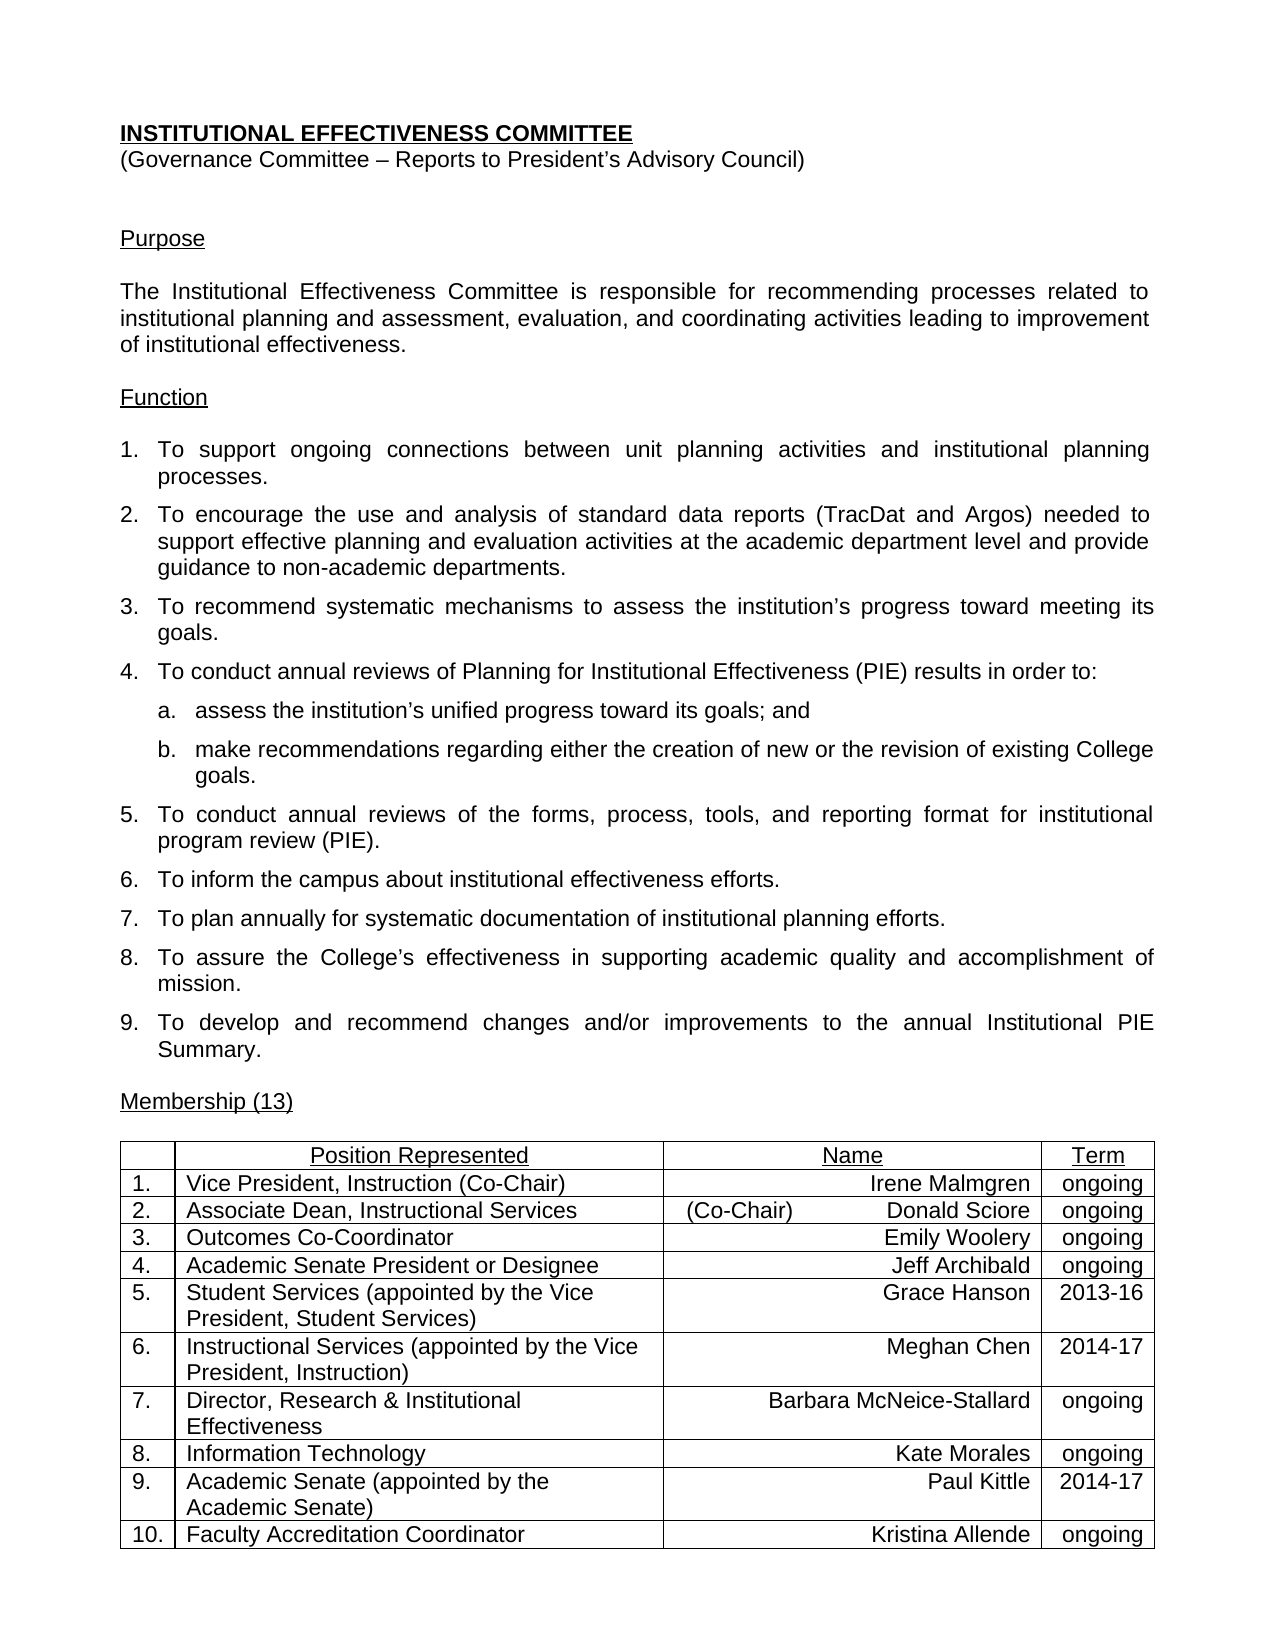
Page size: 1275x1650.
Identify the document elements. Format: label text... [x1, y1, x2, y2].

table_cell Barbara McNeice-Stallard [664, 1387, 1041, 1439]
table_cell Kate Morales [664, 1440, 1041, 1467]
table_cell 2014-17 [1042, 1333, 1154, 1386]
table_header Name [664, 1142, 1041, 1168]
table_cell 5. [121, 1279, 174, 1332]
table_cell Outcomes Co-Coordinator [176, 1224, 663, 1251]
table_cell Associate Dean, Instructional Services [176, 1197, 663, 1223]
table_cell Paul Kittle [664, 1468, 1041, 1520]
table_header Term [1042, 1142, 1154, 1168]
table_cell Director, Research & Institutional Effectiveness [176, 1387, 663, 1439]
table_cell Academic Senate President or Designee [176, 1252, 663, 1278]
text 7. To plan annually for systematic documentation of institutional planning efforts. [120, 905, 1155, 932]
table_cell (Co-Chair) [664, 1197, 804, 1223]
table_header Position Represented [176, 1142, 663, 1168]
text 6. To inform the campus about institutional effectiveness efforts. [120, 866, 1155, 893]
table_cell ongoing [1042, 1440, 1154, 1467]
text a. assess the institution’s unified progress toward its goals; and [157, 697, 1155, 723]
text 3. To recommend systematic mechanisms to assess the institution’s progress toward meeting its goals. [120, 593, 1155, 646]
text 2. To encourage the use and analysis of standard data reports (TracDat and Argos) needed to support effective planning and evaluation activities at the academic department level and provide guidance to non-academic departments. [120, 501, 1151, 581]
table_cell ongoing [1042, 1170, 1154, 1196]
table_cell Student Services (appointed by the Vice President, Student Services) [176, 1279, 663, 1332]
text b. make recommendations regarding either the creation of new or the revision of existing College goals. [157, 736, 1155, 789]
text Function [120, 383, 1187, 410]
table_cell 9. [121, 1468, 174, 1520]
table_cell 2013-16 [1042, 1279, 1154, 1332]
table_cell ongoing [1042, 1387, 1154, 1439]
table_cell ongoing [1042, 1197, 1154, 1223]
text 5. To conduct annual reviews of the forms, process, tools, and reporting format for institutional program review (PIE). [120, 801, 1155, 854]
table_cell Donald Sciore [804, 1197, 1041, 1223]
table_cell ongoing [1042, 1224, 1154, 1251]
table_cell Meghan Chen [664, 1333, 1041, 1386]
table_cell Faculty Accreditation Coordinator [176, 1521, 663, 1548]
table_cell Irene Malmgren [664, 1170, 1041, 1196]
table_cell Jeff Archibald [664, 1252, 1041, 1278]
text 8. To assure the College’s effectiveness in supporting academic quality and accomplishment of mission. [120, 944, 1155, 997]
text INSTITUTIONAL EFFECTIVENESS COMMITTEE [120, 120, 1187, 146]
table_cell 2014-17 [1042, 1468, 1154, 1520]
text Purpose [120, 225, 1187, 252]
table_cell 4. [121, 1252, 174, 1278]
table_cell Academic Senate (appointed by the Academic Senate) [176, 1468, 663, 1520]
table_cell Grace Hanson [664, 1279, 1041, 1332]
table_cell ongoing [1042, 1521, 1154, 1548]
text The Institutional Effectiveness Committee is responsible for recommending processes related to institutional planning and assessment, evaluation, and coordinating activities leading to improvement of institutional effectiveness. [120, 278, 1150, 357]
table_cell 7. [121, 1387, 174, 1439]
table_cell Information Technology [176, 1440, 663, 1467]
table_cell 6. [121, 1333, 174, 1386]
table_cell 2. [121, 1197, 174, 1223]
text 1. To support ongoing connections between unit planning activities and institutional planning processes. [120, 436, 1151, 489]
text 9. To develop and recommend changes and/or improvements to the annual Institutional PIE Summary. [120, 1009, 1155, 1062]
table_cell 8. [121, 1440, 174, 1467]
table_cell 1. [121, 1170, 174, 1196]
text (Governance Committee – Reports to President’s Advisory Council) [120, 146, 1187, 173]
table_cell Instructional Services (appointed by the Vice President, Instruction) [176, 1333, 663, 1386]
table_header [121, 1142, 174, 1168]
table_cell Vice President, Instruction (Co-Chair) [176, 1170, 663, 1196]
table_cell Kristina Allende [664, 1521, 1041, 1548]
text Membership (13) [120, 1088, 1155, 1115]
text 4. To conduct annual reviews of Planning for Institutional Effectiveness (PIE) results in order to: [120, 658, 1155, 684]
table_cell ongoing [1042, 1252, 1154, 1278]
table_cell 3. [121, 1224, 174, 1251]
table_cell 10. [121, 1521, 174, 1548]
table_cell Emily Woolery [664, 1224, 1041, 1251]
